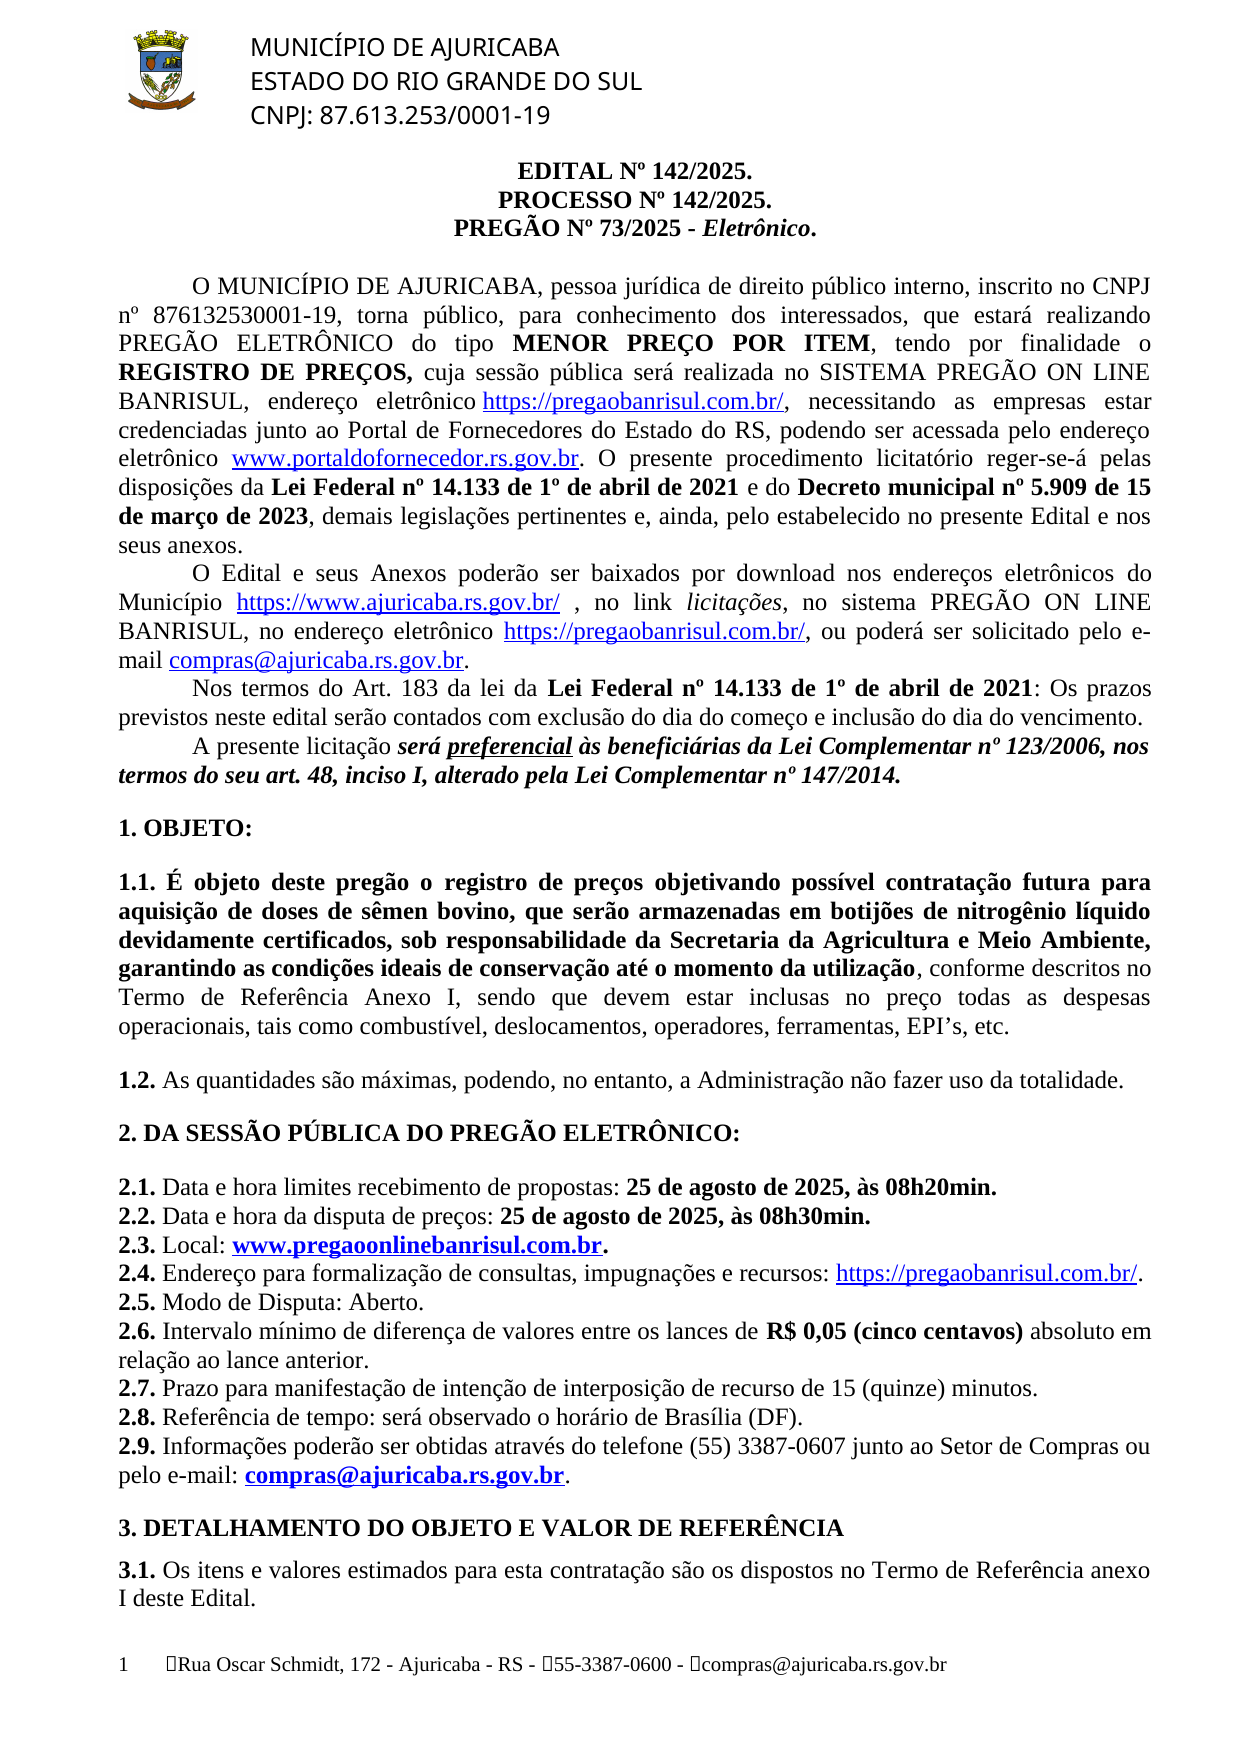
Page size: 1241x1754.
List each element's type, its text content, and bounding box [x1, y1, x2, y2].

text 1.2. As quantidades são máximas, podendo, no entanto, a Administração não fazer uso da totalidade. [118, 1065, 1152, 1093]
text 3. DETALHAMENTO DO OBJETO E VALOR DE REFERÊNCIA [118, 1513, 1152, 1542]
text EDITAL Nº 142/2025. [118, 156, 1152, 185]
text 2.5. Modo de Disputa: Aberto. [118, 1287, 1152, 1316]
text 2.3. Local: www.pregaoonlinebanrisul.com.br. [118, 1230, 1152, 1258]
text 2. DA SESSÃO PÚBLICA DO PREGÃO ELETRÔNICO: [118, 1118, 1152, 1147]
text A presente licitação será preferencial às beneficiárias da Lei Complementar nº 123/2006, nos termos do seu art. 48, inciso I, alterado pela Lei Complementar nº 147/2014. [118, 731, 1152, 788]
text 2.6. Intervalo mínimo de diferença de valores entre os lances de R$ 0,05 (cinco centavos) absoluto em relação ao lance anterior. [118, 1316, 1152, 1373]
text O MUNICÍPIO DE AJURICABA, pessoa jurídica de direito público interno, inscrito no CNPJ nº 876132530001-19, torna público, para conhecimento dos interessados, que estará realizando PREGÃO ELETRÔNICO do tipo MENOR PREÇO POR ITEM, tendo por finalidade o REGISTRO DE PREÇOS, cuja sessão pública será realizada no SISTEMA PREGÃO ON LINE BANRISUL, endereço eletrônico https://pregaobanrisul.com.br/, necessitando as empresas estar credenciadas junto ao Portal de Fornecedores do Estado do RS, podendo ser acessada pelo endereço eletrônico www.portaldofornecedor.rs.gov.br. O presente procedimento licitatório reger-se-á pelas disposições da Lei Federal nº 14.133 de 1º de abril de 2021 e do Decreto municipal nº 5.909 de 15 de março de 2023, demais legislações pertinentes e, ainda, pelo estabelecido no presente Edital e nos seus anexos. [118, 271, 1152, 415]
picture [125, 29, 198, 113]
text 2.8. Referência de tempo: será observado o horário de Brasília (DF). [118, 1402, 1152, 1431]
text Nos termos do Art. 183 da lei da Lei Federal nº 14.133 de 1º de abril de 2021: Os prazos previstos neste edital serão contados com exclusão do dia do começo e inclusão do dia do vencimento. [118, 673, 1152, 731]
text PREGÃO Nº 73/2025 - Eletrônico. [118, 213, 1152, 242]
text 2.7. Prazo para manifestação de intenção de interposição de recurso de 15 (quinze) minutos. [118, 1373, 1152, 1402]
text PROCESSO Nº 142/2025. [118, 185, 1152, 213]
text 1. OBJETO: [118, 813, 1152, 842]
text O Edital e seus Anexos poderão ser baixados por download nos endereços eletrônicos do Município https://www.ajuricaba.rs.gov.br/ , no link licitações, no sistema PREGÃO ON LINE BANRISUL, no endereço eletrônico https://pregaobanrisul.com.br/, ou poderá ser solicitado pelo e-mail compras@ajuricaba.rs.gov.br. [118, 558, 1152, 673]
text 3.1. Os itens e valores estimados para esta contratação são os dispostos no Termo de Referência anexo I deste Edital. [118, 1555, 1152, 1612]
text 1.1. É objeto deste pregão o registro de preços objetivando possível contratação futura para aquisição de doses de sêmen bovino, que serão armazenadas em botijões de nitrogênio líquido devidamente certificados, sob responsabilidade da Secretaria da Agricultura e Meio Ambiente, garantindo as condições ideais de conservação até o momento da utilização, conforme descritos no Termo de Referência Anexo I, sendo que devem estar inclusas no preço todas as despesas operacionais, tais como combustível, deslocamentos, operadores, ferramentas, EPI’s, etc. [118, 867, 1152, 1040]
text 2.2. Data e hora da disputa de preços: 25 de agosto de 2025, às 08h30min. [118, 1201, 1152, 1230]
text 2.9. Informações poderão ser obtidas através do telefone (55) 3387-0607 junto ao Setor de Compras ou pelo e-mail: compras@ajuricaba.rs.gov.br. [118, 1431, 1152, 1488]
text 2.1. Data e hora limites recebimento de propostas: 25 de agosto de 2025, às 08h20min. [118, 1172, 1152, 1201]
text O MUNICÍPIO DE AJURICABA, pessoa jurídica de direito público interno, inscrito no CNPJ nº 876132530001-19, torna público, para conhecimento dos interessados, que estará realizando PREGÃO ELETRÔNICO do tipo MENOR PREÇO POR ITEM, tendo por finalidade o REGISTRO DE PREÇOS, cuja sessão pública será realizada no SISTEMA PREGÃO ON LINE BANRISUL, endereço eletrônico https://pregaobanrisul.com.br/, necessitando as empresas estar credenciadas junto ao Portal de Fornecedores do Estado do RS, podendo ser acessada pelo endereço eletrônico www.portaldofornecedor.rs.gov.br. O presente procedimento licitatório reger-se-á pelas disposições da Lei Federal nº 14.133 de 1º de abril de 2021 e do Decreto municipal nº 5.909 de 15 de março de 2023, demais legislações pertinentes e, ainda, pelo estabelecido no presente Edital e nos seus anexos. [118, 443, 1152, 558]
text 2.4. Endereço para formalização de consultas, impugnações e recursos: https://pregaobanrisul.com.br/. [118, 1258, 1152, 1287]
